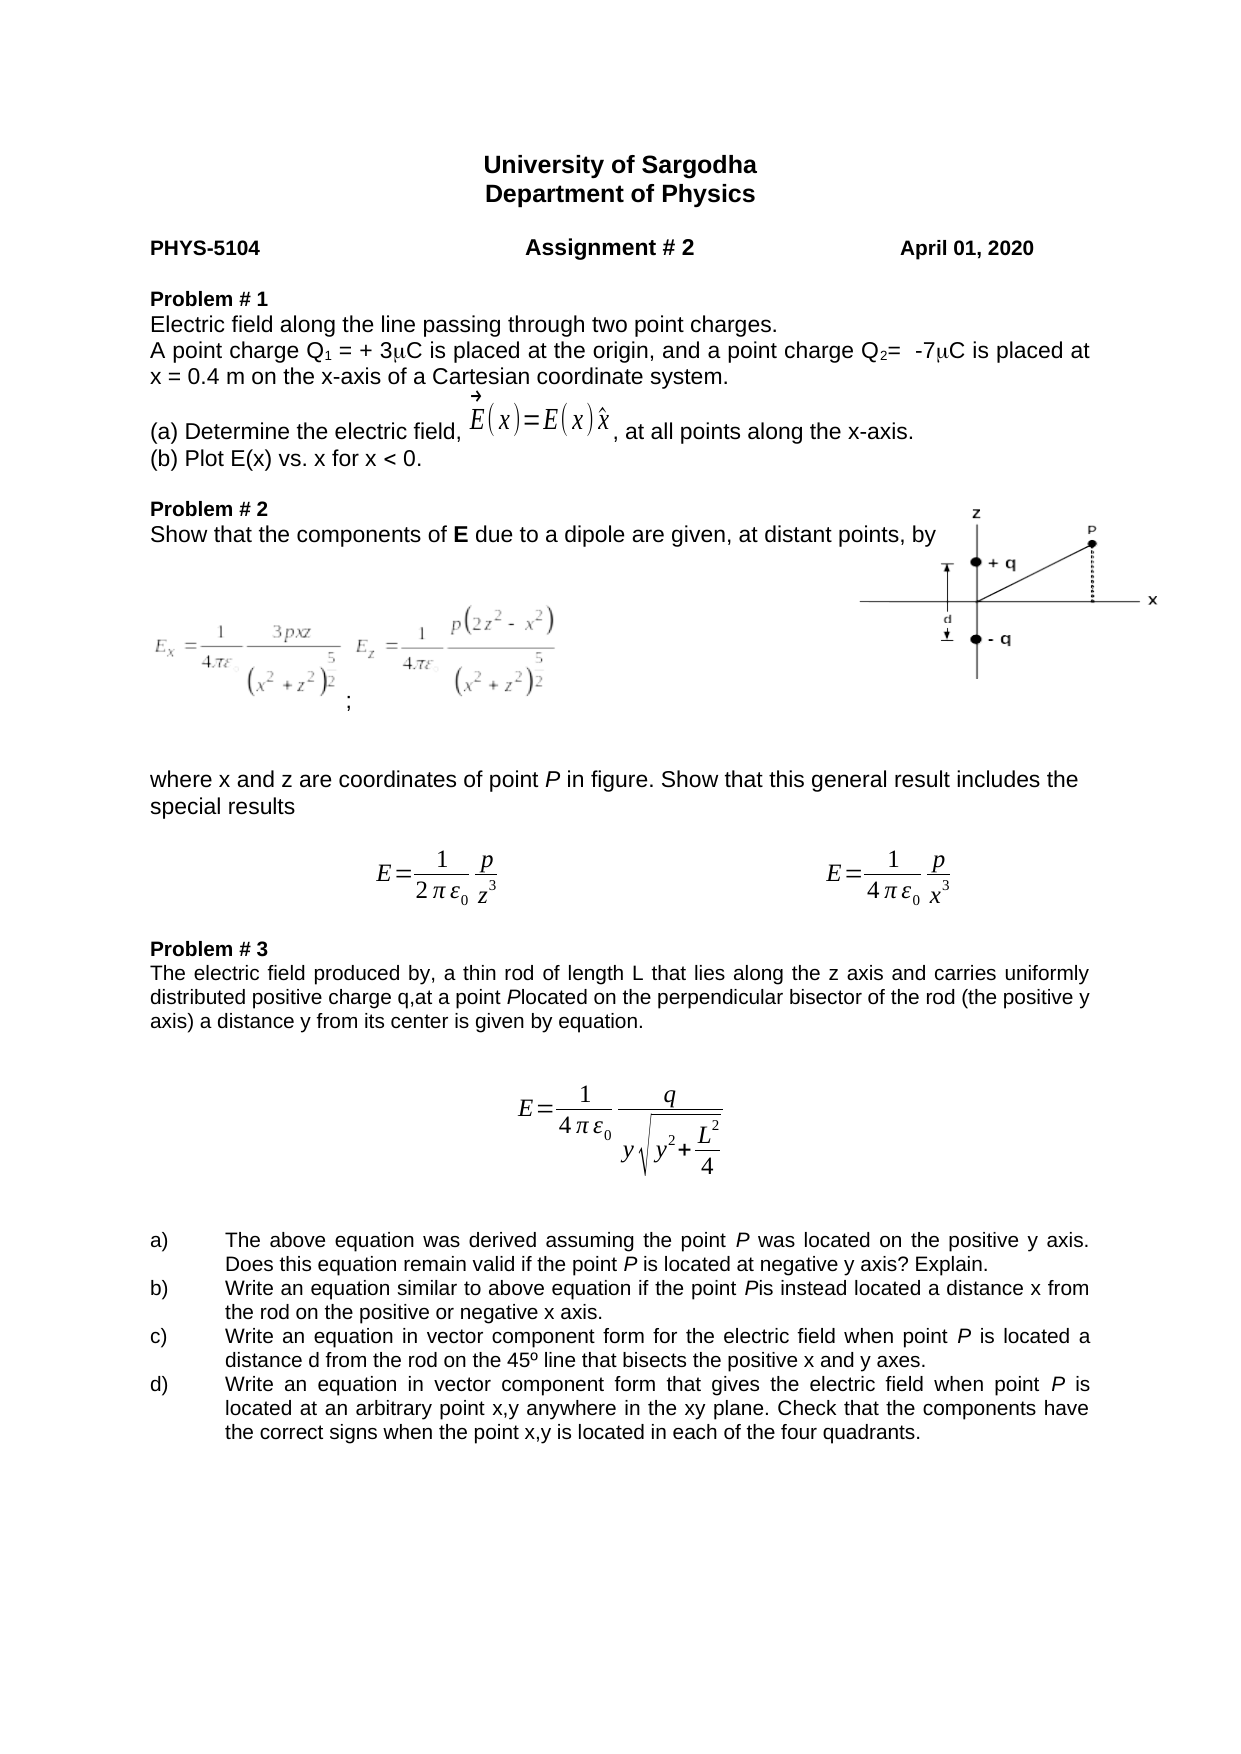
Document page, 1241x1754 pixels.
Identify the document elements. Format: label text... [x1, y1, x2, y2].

text d) Write an equation in vector component form that gives the electric field when point P is located at an arbitrary point x,y anywhere in the xy plane. Check that the components have the correct signs when the point x,y is located in each of the four quadrants. [150, 1372, 1090, 1443]
text ; [150, 603, 1090, 714]
text PHYS-5104 Assignment # 2 April 01, 2020 [150, 234, 1090, 260]
text Show that the components of E due to a dipole are given, at distant points, by [150, 521, 1090, 547]
text Problem # 2 [150, 497, 1090, 521]
text b) Write an equation similar to above equation if the point Pis instead located a distance x from the rod on the positive or negative x axis. [150, 1276, 1090, 1324]
text A point charge Q1 = + 3C is placed at the origin, and a point charge Q2= -7C is placed at x = 0.4 m on the x-axis of a Cartesian coordinate system. [150, 337, 1090, 389]
text c) Write an equation in vector component form for the electric field when point P is located a distance d from the rod on the 45º line that bisects the positive x and y axes. [150, 1324, 1090, 1372]
text (b) Plot E(x) vs. x for x 0. [150, 444, 1090, 471]
text The electric field produced by, a thin rod of length L that lies along the z axis and carries uniformly distributed positive charge q,at a point Plocated on the perpendicular bisector of the rod (the positive y axis) a distance y from its center is given by equation. [150, 961, 1090, 1033]
text Problem # 3 [150, 937, 1090, 961]
text a) The above equation was derived assuming the point P was located on the positive y axis. Does this equation remain valid if the point P is located at negative y axis? Explain. [150, 1228, 1090, 1276]
text Problem # 1 [150, 287, 1090, 311]
text (a) Determine the electric field, , at all points along the x-axis. [150, 389, 1090, 444]
text Electric field along the line passing through two point charges. [150, 311, 1090, 337]
text where x and z are coordinates of point P in figure. Show that this general result includes the special results [150, 766, 1090, 819]
text Department of Physics [150, 179, 1090, 207]
